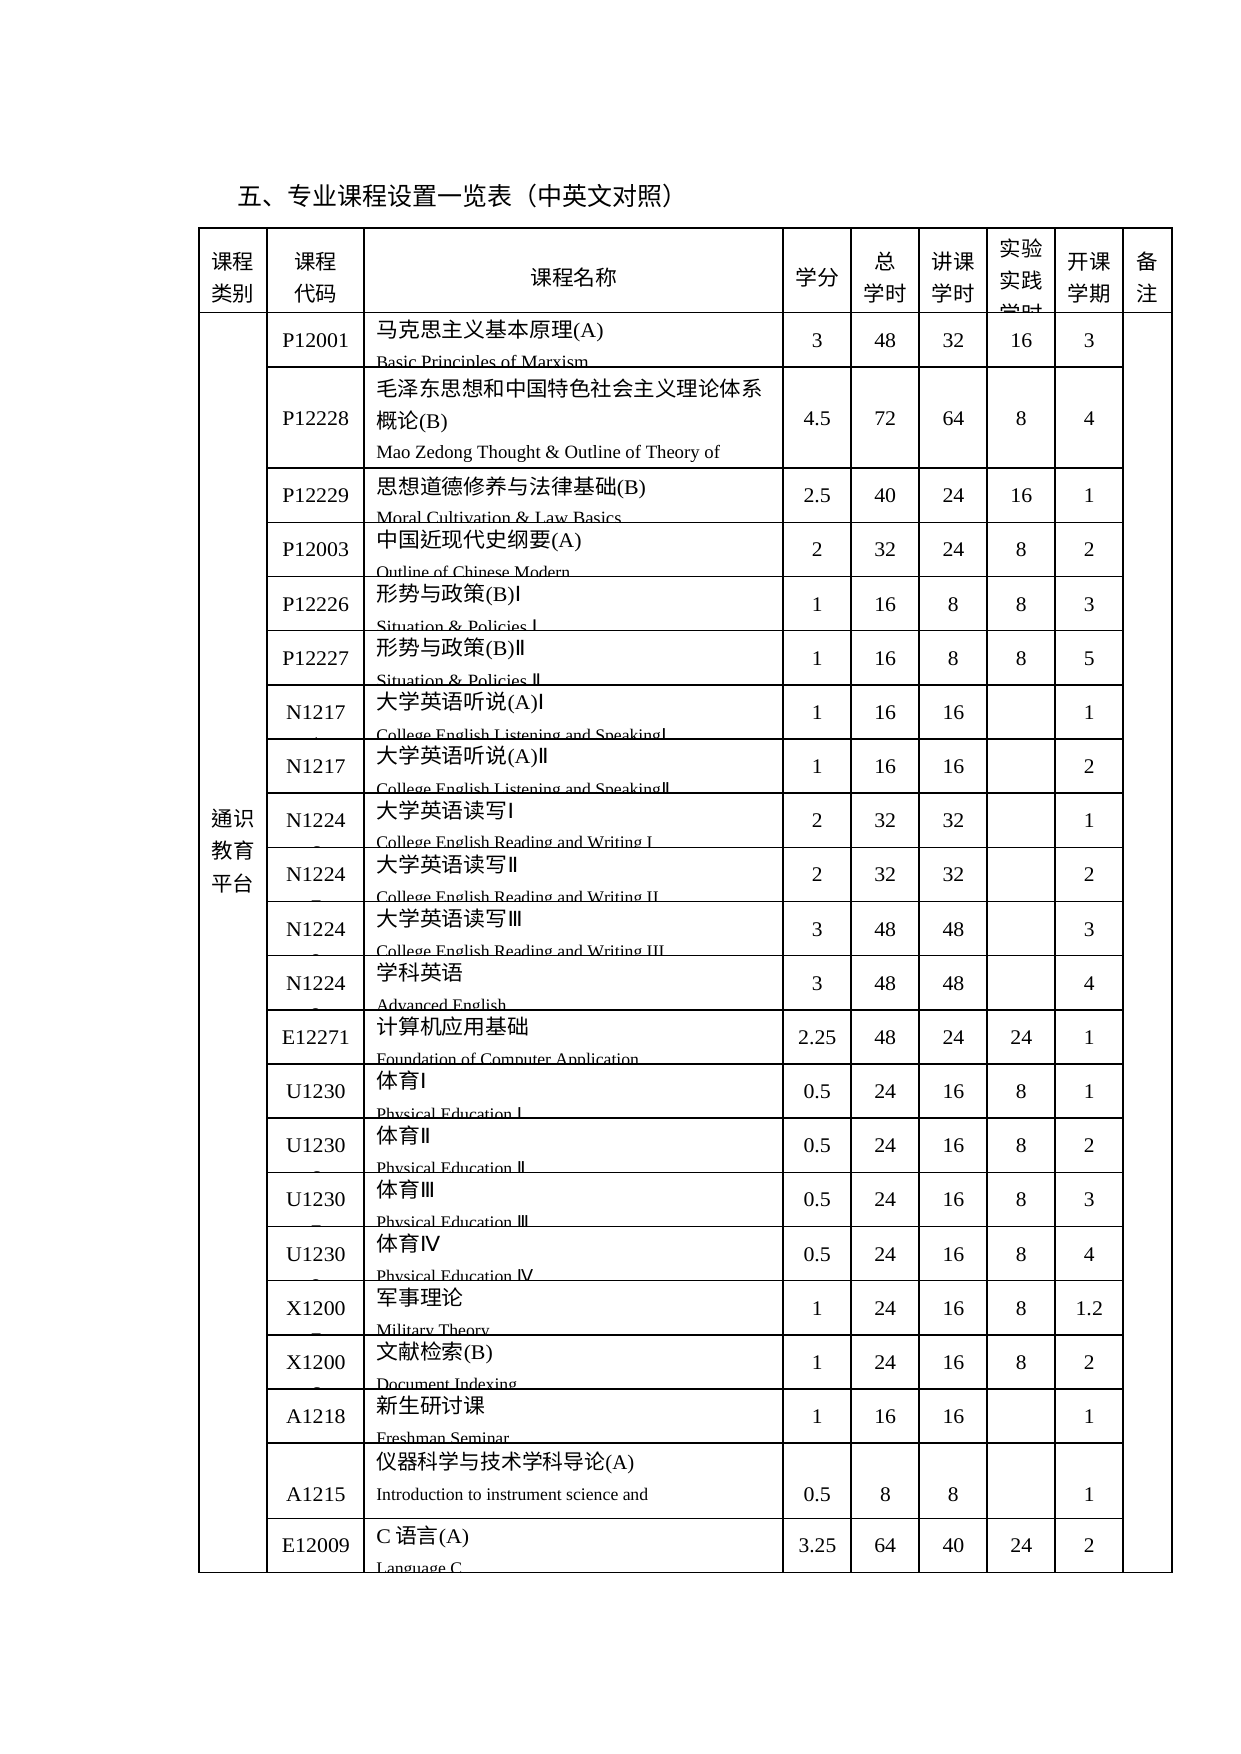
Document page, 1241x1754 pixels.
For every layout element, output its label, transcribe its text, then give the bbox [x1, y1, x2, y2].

table_cell P12226 [268, 577, 363, 630]
table_cell 新生研讨课 Freshman Seminar [365, 1390, 782, 1442]
table_cell N12171 [268, 686, 363, 738]
table_cell 1 [1056, 1011, 1122, 1063]
table_header 开课学期 [1056, 229, 1122, 312]
table_cell 学科英语 Advanced English [365, 956, 782, 1009]
table_cell X12007 [268, 1281, 363, 1334]
table_cell 1 [1056, 1390, 1122, 1442]
table_cell 16 [920, 1390, 986, 1442]
table_cell 48 [920, 956, 986, 1009]
table_cell 24 [988, 1519, 1054, 1572]
table_header 学分 [784, 229, 850, 312]
table_cell 24 [852, 1227, 918, 1280]
table_cell 8 [920, 631, 986, 684]
table_cell 大学英语听说(A)Ⅰ College English Listening and SpeakingⅠ [365, 686, 782, 738]
table_cell 8 [988, 368, 1054, 467]
table_cell 0.5 [784, 1173, 850, 1226]
table_cell 大学英语读写Ⅰ College English Reading and Writing I [365, 794, 782, 846]
table_cell 8 [988, 631, 1054, 684]
table_cell U12306 [268, 1119, 363, 1171]
table_cell 24 [852, 1336, 918, 1388]
table_cell N12172 [268, 740, 363, 792]
table_cell 形势与政策(B)Ⅱ Situation & Policies Ⅱ [365, 631, 782, 684]
table_cell 64 [920, 368, 986, 467]
table_cell 体育Ⅳ Physical Education Ⅳ [365, 1227, 782, 1280]
table_cell 4 [1056, 368, 1122, 467]
table_cell 2 [784, 848, 850, 901]
table_cell 8 [852, 1444, 918, 1517]
table_cell 2 [1056, 1336, 1122, 1388]
table_cell 1 [1056, 469, 1122, 521]
table_cell [988, 848, 1054, 901]
table_cell 8 [988, 1227, 1054, 1280]
table_cell 4 [1056, 956, 1122, 1009]
table_cell 24 [920, 1011, 986, 1063]
table_cell 3 [1056, 902, 1122, 955]
table_cell 24 [852, 1173, 918, 1226]
table_cell 5 [1056, 631, 1122, 684]
table_cell 8 [920, 1444, 986, 1517]
table_cell 1 [784, 1281, 850, 1334]
table_cell 1.2 [1056, 1281, 1122, 1334]
table_cell 8 [988, 523, 1054, 576]
table_cell [988, 1390, 1054, 1442]
table_cell 48 [852, 1011, 918, 1063]
table_cell 毛泽东思想和中国特色社会主义理论体系概论(B) Mao Zedong Thought & Outline of Theory of Socialism With Chinese Characeristics [365, 368, 782, 467]
table_cell 2 [1056, 848, 1122, 901]
table_cell 24 [852, 1281, 918, 1334]
table_cell 64 [852, 1519, 918, 1572]
table_cell 16 [852, 740, 918, 792]
table_cell 3 [1056, 313, 1122, 366]
table_cell P12001 [268, 313, 363, 366]
table_cell 1 [784, 740, 850, 792]
table_cell 2 [784, 794, 850, 846]
table_cell 16 [988, 313, 1054, 366]
table_cell 24 [852, 1065, 918, 1117]
table_header 课程代码 [268, 229, 363, 312]
table_cell 16 [920, 1065, 986, 1117]
table_header 课程名称 [365, 229, 782, 312]
table_cell U12307 [268, 1173, 363, 1226]
table_cell 体育Ⅱ Physical Education Ⅱ [365, 1119, 782, 1171]
table_cell 大学英语读写Ⅱ College English Reading and Writing II [365, 848, 782, 901]
table_cell 4.5 [784, 368, 850, 467]
table_cell 16 [920, 1336, 986, 1388]
table_cell 2 [1056, 523, 1122, 576]
table_cell 1 [784, 686, 850, 738]
table_cell 48 [852, 313, 918, 366]
table_cell [988, 794, 1054, 846]
table_cell 体育Ⅲ Physical Education Ⅲ [365, 1173, 782, 1226]
table_cell 16 [920, 1173, 986, 1226]
table_cell 1 [784, 1390, 850, 1442]
table_cell A12185 [268, 1390, 363, 1442]
table_cell 8 [920, 577, 986, 630]
table_cell [1124, 313, 1171, 1572]
table_header 实验实践学时 [988, 229, 1054, 312]
table_cell 8 [988, 1119, 1054, 1171]
table_cell 通识教育平台 [200, 313, 266, 1572]
table_cell 16 [852, 1390, 918, 1442]
table_cell 0.5 [784, 1444, 850, 1517]
table_cell [988, 1444, 1054, 1517]
table_cell 32 [920, 848, 986, 901]
table_cell [988, 740, 1054, 792]
table_cell C语言(A) Language C [365, 1519, 782, 1572]
table_cell 40 [920, 1519, 986, 1572]
table_cell 0.5 [784, 1227, 850, 1280]
table_cell 48 [920, 902, 986, 955]
table_cell 8 [988, 1173, 1054, 1226]
table_cell 3 [1056, 577, 1122, 630]
table_cell 8 [988, 1065, 1054, 1117]
table_cell 16 [920, 1281, 986, 1334]
table_cell P12227 [268, 631, 363, 684]
table_cell 形势与政策(B)Ⅰ Situation & Policies Ⅰ [365, 577, 782, 630]
table_header 总学时 [852, 229, 918, 312]
table_cell 仪器科学与技术学科导论(A) Introduction to instrument science and technology [365, 1444, 782, 1517]
table_header 讲课学时 [920, 229, 986, 312]
table_cell 2 [1056, 1519, 1122, 1572]
table_cell E12009 [268, 1519, 363, 1572]
table_cell N12249 [268, 956, 363, 1009]
table_cell 72 [852, 368, 918, 467]
table_cell 16 [852, 686, 918, 738]
table_cell 文献检索(B) Document Indexing [365, 1336, 782, 1388]
table_cell 0.5 [784, 1119, 850, 1171]
table_cell 2 [1056, 740, 1122, 792]
table_cell A12155 [268, 1444, 363, 1517]
table_cell 军事理论 Military Theory [365, 1281, 782, 1334]
table_cell 1 [784, 1336, 850, 1388]
table_header 备注 [1124, 229, 1171, 312]
table_cell 大学英语听说(A)Ⅱ College English Listening and SpeakingⅡ [365, 740, 782, 792]
table_cell N12247 [268, 848, 363, 901]
table_cell 1 [1056, 1444, 1122, 1517]
table_cell 1 [1056, 1065, 1122, 1117]
table_cell 32 [920, 313, 986, 366]
table_cell U12308 [268, 1227, 363, 1280]
table_cell [988, 686, 1054, 738]
table_cell 3 [784, 313, 850, 366]
table_cell [988, 956, 1054, 1009]
table_cell 24 [852, 1119, 918, 1171]
table_cell 24 [920, 523, 986, 576]
table_cell 2 [784, 523, 850, 576]
table_cell 2.5 [784, 469, 850, 521]
table_cell 4 [1056, 1227, 1122, 1280]
table_cell 大学英语读写Ⅲ College English Reading and Writing III [365, 902, 782, 955]
table_cell 思想道德修养与法律基础(B) Moral Cultivation & Law Basics [365, 469, 782, 521]
table_cell 2 [1056, 1119, 1122, 1171]
table_cell 1 [784, 577, 850, 630]
table_cell 32 [852, 848, 918, 901]
table_cell 2.25 [784, 1011, 850, 1063]
table_cell X12006 [268, 1336, 363, 1388]
table_cell 16 [988, 469, 1054, 521]
table_cell 32 [852, 523, 918, 576]
table_cell E12271 [268, 1011, 363, 1063]
table_cell 3 [1056, 1173, 1122, 1226]
table_header 课程类别 [200, 229, 266, 312]
table_cell 16 [920, 1227, 986, 1280]
table_cell 32 [920, 794, 986, 846]
table_cell P12229 [268, 469, 363, 521]
table_cell 3 [784, 902, 850, 955]
table_cell 24 [988, 1011, 1054, 1063]
table_cell 1 [1056, 686, 1122, 738]
table_cell P12228 [268, 368, 363, 467]
table_cell 8 [988, 1281, 1054, 1334]
table_cell N12246 [268, 794, 363, 846]
table_cell P12003 [268, 523, 363, 576]
text 五、专业课程设置一览表（中英文对照） [187, 162, 1053, 227]
table_cell 3 [784, 956, 850, 1009]
table_cell N12248 [268, 902, 363, 955]
table_cell 48 [852, 956, 918, 1009]
table_cell 16 [852, 577, 918, 630]
table_cell 中国近现代史纲要(A) Outline of Chinese Modern [365, 523, 782, 576]
table_cell U12305 [268, 1065, 363, 1117]
table_cell 32 [852, 794, 918, 846]
table_cell 计算机应用基础 Foundation of Computer Application [365, 1011, 782, 1063]
table_cell 24 [920, 469, 986, 521]
table_cell 8 [988, 1336, 1054, 1388]
table_cell 40 [852, 469, 918, 521]
table_cell 马克思主义基本原理(A) Basic Principles of Marxism [365, 313, 782, 366]
table_cell 1 [1056, 794, 1122, 846]
table_cell 3.25 [784, 1519, 850, 1572]
table_cell 16 [920, 1119, 986, 1171]
table_cell 16 [920, 686, 986, 738]
table_cell 48 [852, 902, 918, 955]
table_cell 16 [852, 631, 918, 684]
table_cell 1 [784, 631, 850, 684]
table_cell 16 [920, 740, 986, 792]
table_cell 体育Ⅰ Physical Education Ⅰ [365, 1065, 782, 1117]
table_cell 8 [988, 577, 1054, 630]
table_cell 0.5 [784, 1065, 850, 1117]
table_cell [988, 902, 1054, 955]
